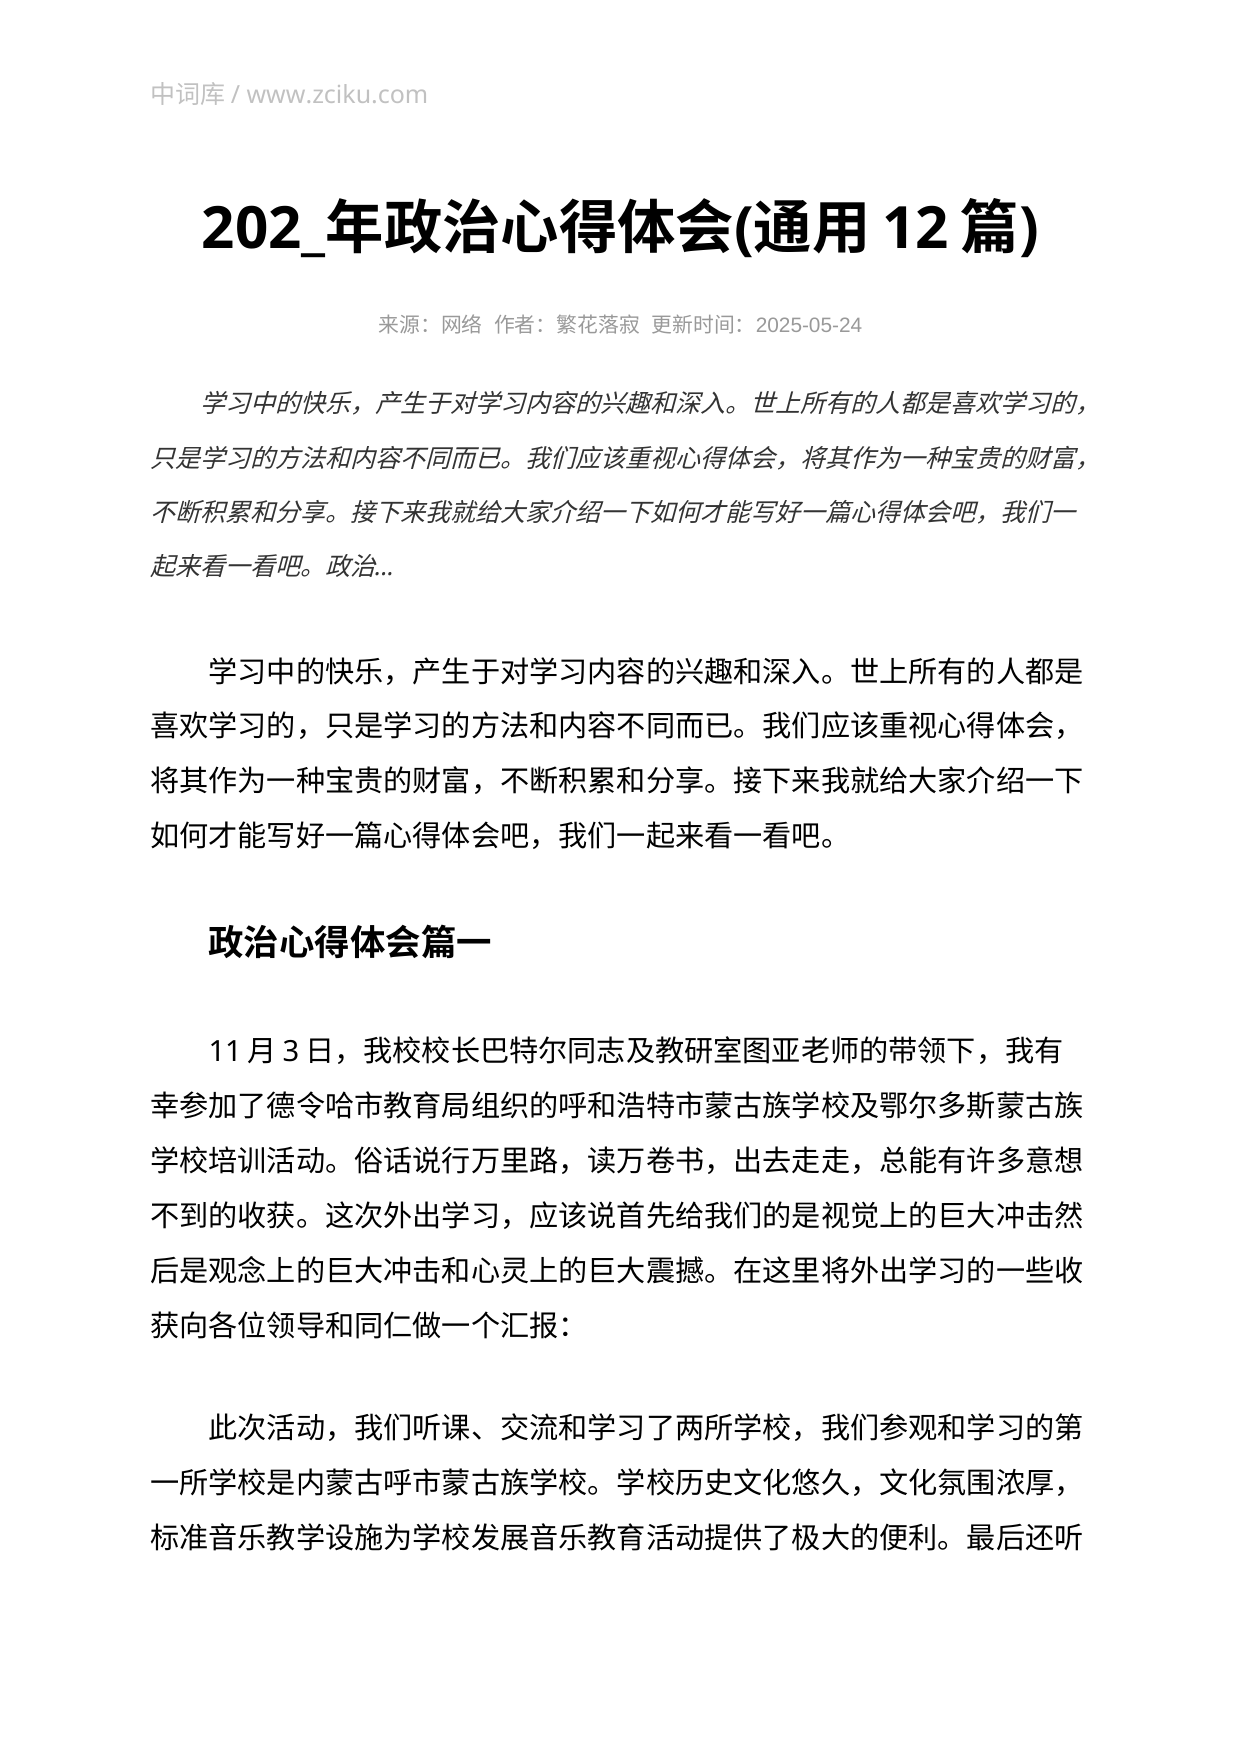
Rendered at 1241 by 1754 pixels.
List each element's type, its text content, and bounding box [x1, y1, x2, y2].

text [150, 1404, 1090, 1556]
subtitle 202_年政治心得体会(通用12篇) [150, 181, 1090, 266]
text 学习中的快乐，产生于对学习内容的兴趣和深入。世上所有的人都是喜欢学习的，只是学习的方法和内容不同而已。我们应该重视心得体会，将其作为一种宝贵的财富，不断积累和分享。接下来我就给大家介绍一下如何才能写好一篇心得体会吧，我们一起来看一看吧。 [150, 648, 1090, 855]
text 来源：网络 作者：繁花落寂 更新时间：2025-05-24 [150, 313, 1090, 337]
text 学习中的快乐，产生于对学习内容的兴趣和深入。世上所有的人都是喜欢学习的，只是学习的方法和内容不同而已。我们应该重视心得体会，将其作为一种宝贵的财富，不断积累和分享。接下来我就给大家介绍一下如何才能写好一篇心得体会吧，我们一起来看一看吧。政治... [150, 384, 1090, 583]
text 政治心得体会篇一 [150, 914, 1090, 966]
text 11月3日，我校校长巴特尔同志及教研室图亚老师的带领下，我有幸参加了德令哈市教育局组织的呼和浩特市蒙古族学校及鄂尔多斯蒙古族学校培训活动。俗话说行万里路，读万卷书，出去走走，总能有许多意想不到的收获。这次外出学习，应该说首先给我们的是视觉上的巨大冲击然后是观念上的巨大冲击和心灵上的巨大震撼。在这里将外出学习的一些收获向各位领导和同仁做一个汇报： [150, 1028, 1090, 1345]
